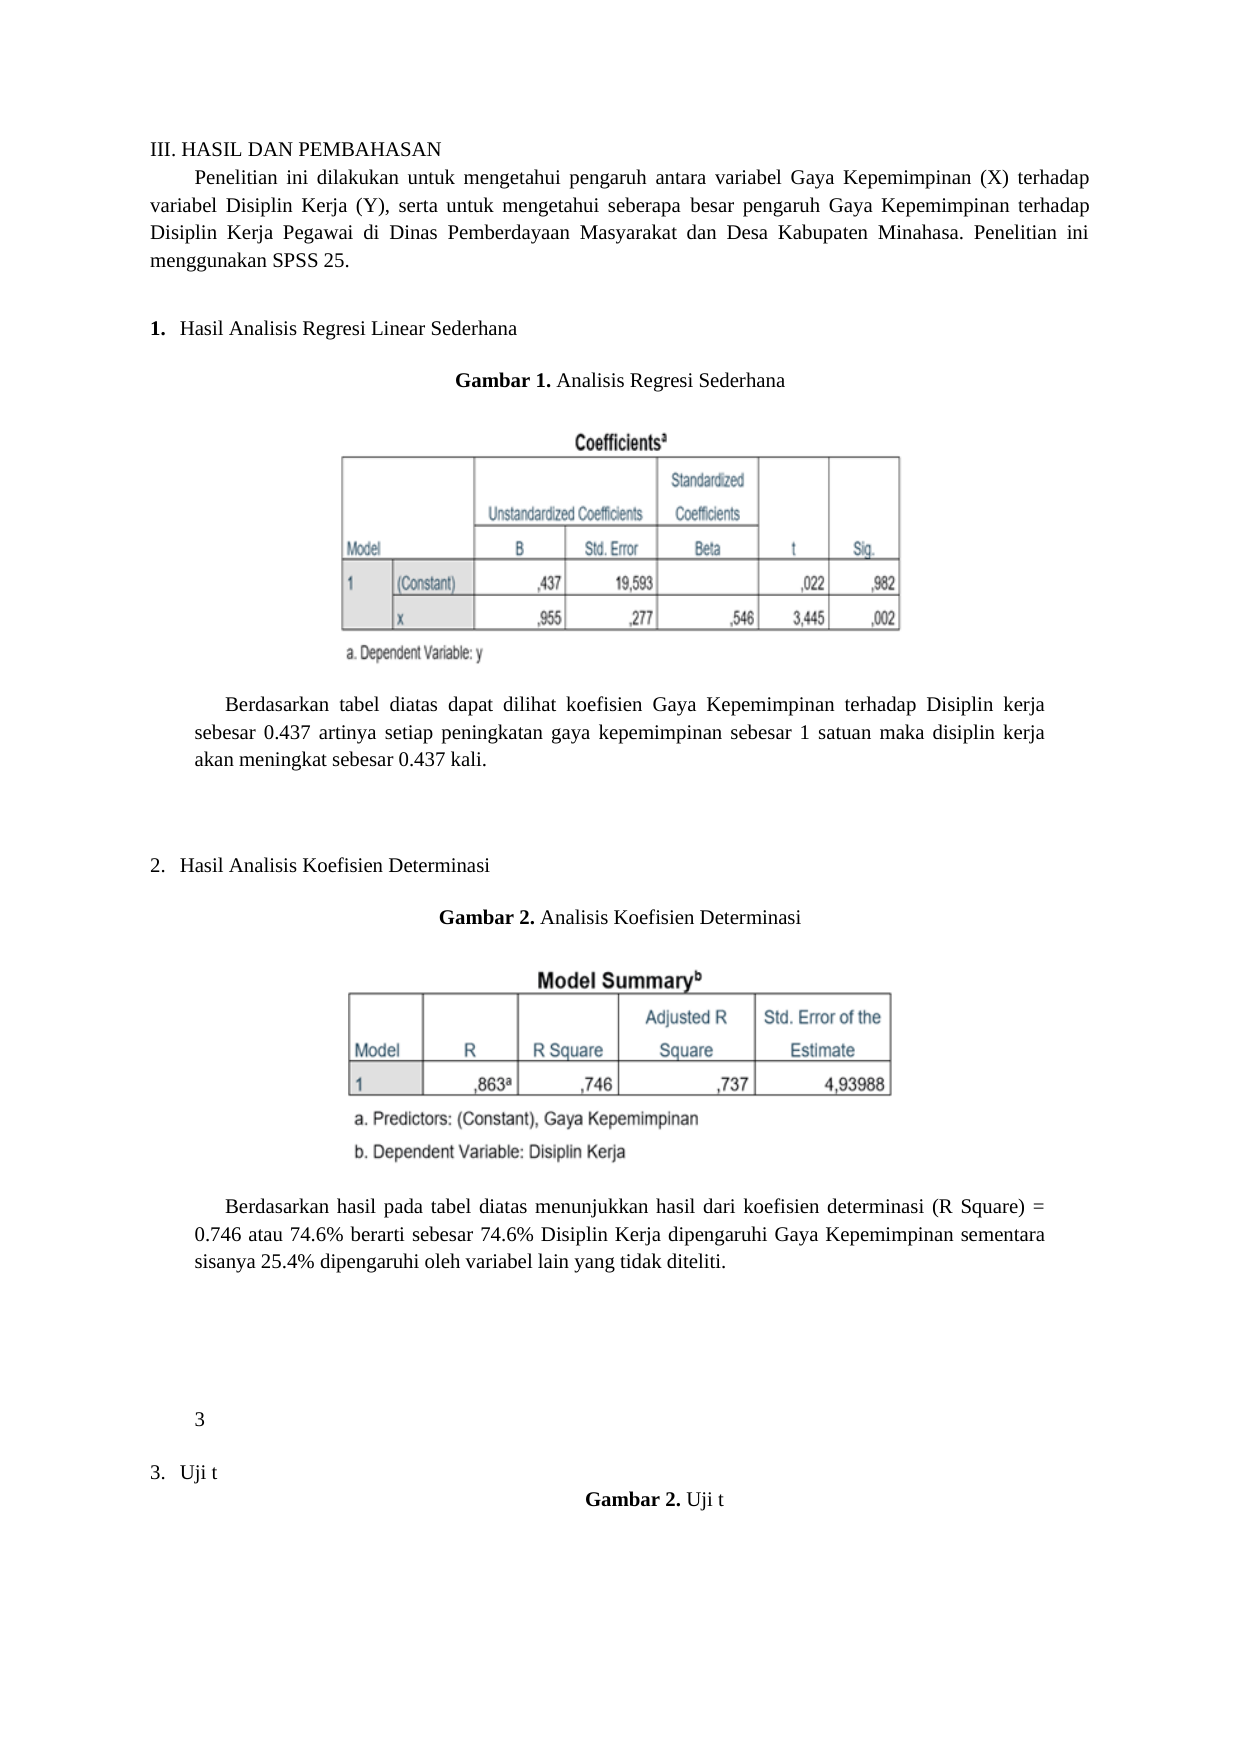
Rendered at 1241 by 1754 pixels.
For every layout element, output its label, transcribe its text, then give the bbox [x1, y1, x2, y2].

text Gambar 1. Analisis Regresi Sederhana [194, 368, 1046, 392]
list Uji t [150, 1460, 1046, 1484]
text Penelitian ini dilakukan untuk mengetahui pengaruh antara variabel Gaya Kepemimpinan (X) terhadap variabel Disiplin Kerja (Y), serta untuk mengetahui seberapa besar pengaruh Gaya Kepemimpinan terhadap Disiplin Kerja Pegawai di Dinas Pemberdayaan Masyarakat dan Desa Kabupaten Minahasa. Penelitian ini menggunakan SPSS 25. [150, 165, 1090, 272]
list Hasil Analisis Regresi Linear Sederhana [150, 315, 1046, 339]
picture [312, 420, 928, 665]
text Berdasarkan hasil pada tabel diatas menunjukkan hasil dari koefisien determinasi (R Square) = 0.746 atau 74.6% berarti sebesar 74.6% Disiplin Kerja dipengaruhi Gaya Kepemimpinan sementara sisanya 25.4% dipengaruhi oleh variabel lain yang tidak diteliti. [194, 1194, 1046, 1273]
text Gambar 2. Analisis Koefisien Determinasi [194, 905, 1046, 929]
list Hasil Analisis Koefisien Determinasi [150, 853, 1046, 877]
picture [347, 957, 893, 1167]
list Gambar 2. Uji t [262, 1487, 1046, 1511]
text 3 [194, 1407, 1046, 1431]
text III. HASIL DAN PEMBAHASAN [150, 137, 1090, 161]
text Berdasarkan tabel diatas dapat dilihat koefisien Gaya Kepemimpinan terhadap Disiplin kerja sebesar 0.437 artinya setiap peningkatan gaya kepemimpinan sebesar 1 satuan maka disiplin kerja akan meningkat sebesar 0.437 kali. [194, 692, 1046, 771]
